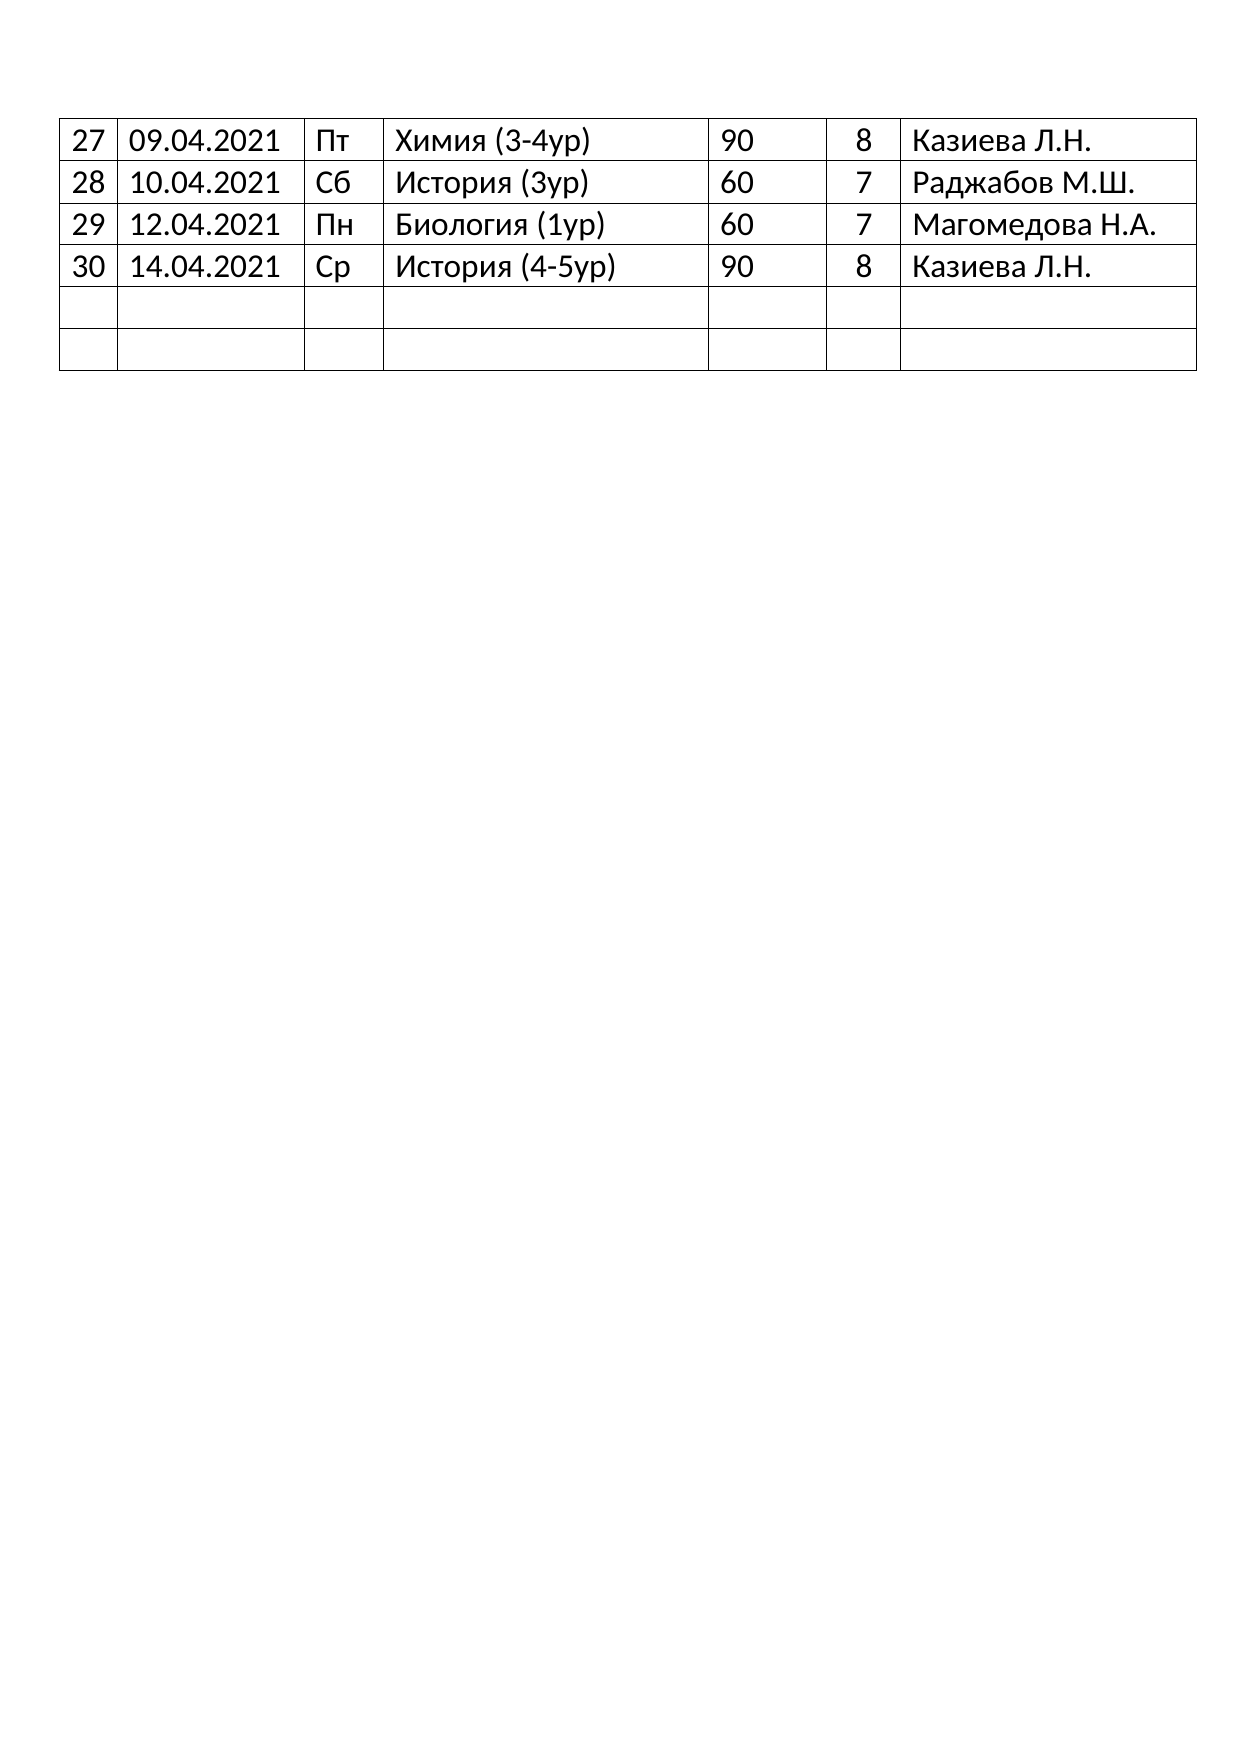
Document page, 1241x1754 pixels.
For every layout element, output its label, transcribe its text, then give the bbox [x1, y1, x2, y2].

table_cell Казиева Л.Н. [901, 245, 1196, 286]
table_cell Раджабов М.Ш. [901, 161, 1196, 202]
table_cell Пн [305, 204, 383, 244]
table_cell 7 [827, 204, 900, 244]
table_cell [384, 329, 708, 369]
table_cell [709, 287, 826, 328]
table_cell Казиева Л.Н. [901, 119, 1196, 160]
table_cell Химия (3-4ур) [384, 119, 708, 160]
table_cell [709, 329, 826, 369]
table_cell 10.04.2021 [118, 161, 304, 202]
table_cell 8 [827, 245, 900, 286]
table_cell 8 [827, 119, 900, 160]
table_cell [60, 287, 117, 328]
table_cell 29 [60, 204, 117, 244]
table_cell Пт [305, 119, 383, 160]
table_cell 60 [709, 204, 826, 244]
table_cell 30 [60, 245, 117, 286]
table_cell 7 [827, 161, 900, 202]
table_cell История (3ур) [384, 161, 708, 202]
table_cell Биология (1ур) [384, 204, 708, 244]
table_cell Сб [305, 161, 383, 202]
table_cell [305, 329, 383, 369]
table_cell [60, 329, 117, 369]
table_cell [827, 329, 900, 369]
table_cell [901, 287, 1196, 328]
table_cell [118, 329, 304, 369]
table_cell 12.04.2021 [118, 204, 304, 244]
table_cell 90 [709, 245, 826, 286]
table_cell [901, 329, 1196, 369]
table_cell 28 [60, 161, 117, 202]
table_cell [118, 287, 304, 328]
table_cell 60 [709, 161, 826, 202]
table_cell 27 [60, 119, 117, 160]
table_cell [305, 287, 383, 328]
table_cell История (4-5ур) [384, 245, 708, 286]
table_cell Магомедова Н.А. [901, 204, 1196, 244]
table_cell [827, 287, 900, 328]
table_cell 14.04.2021 [118, 245, 304, 286]
table_cell 90 [709, 119, 826, 160]
table_cell 09.04.2021 [118, 119, 304, 160]
table_cell [384, 287, 708, 328]
table_cell Ср [305, 245, 383, 286]
